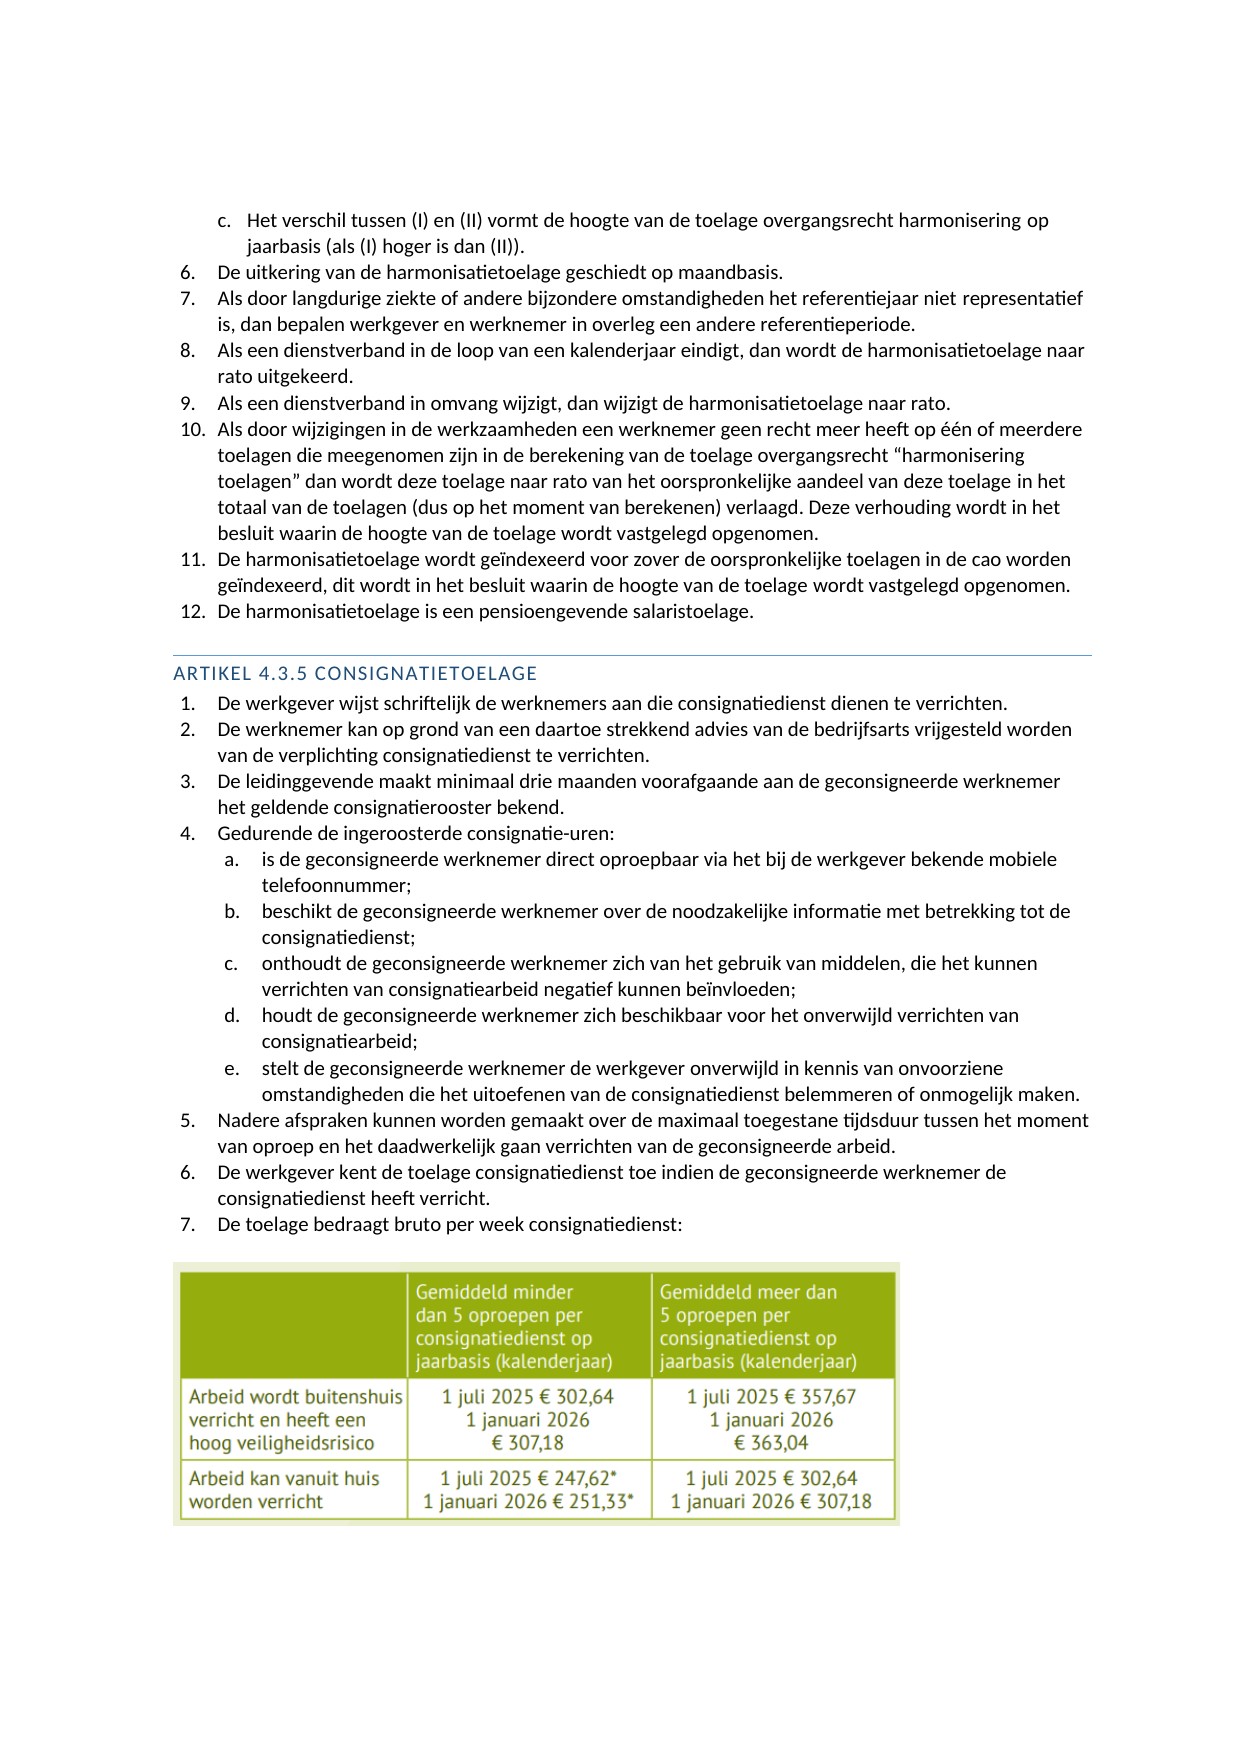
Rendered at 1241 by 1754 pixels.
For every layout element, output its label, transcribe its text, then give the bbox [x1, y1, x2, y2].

list De toelage bedraagt bruto per week consignatiedienst: [180, 1210, 1092, 1236]
list De uitkering van de harmonisatietoelage geschiedt op maandbasis. [180, 259, 1092, 285]
list Gedurende de ingeroosterde consignatie-uren: [180, 820, 1092, 846]
list houdt de geconsigneerde werknemer zich beschikbaar voor het onverwijld verrichten van consignatiearbeid; [224, 1002, 1092, 1054]
list Als een dienstverband in de loop van een kalenderjaar eindigt, dan wordt de harmonisatietoelage naar rato uitgekeerd. [180, 337, 1092, 389]
list De harmonisatietoelage is een pensioengevende salaristoelage. [180, 597, 1092, 623]
list Nadere afspraken kunnen worden gemaakt over de maximaal toegestane tijdsduur tussen het moment van oproep en het daadwerkelijk gaan verrichten van de geconsigneerde arbeid. [180, 1106, 1092, 1158]
picture [173, 1262, 901, 1526]
list De harmonisatietoelage wordt geïndexeerd voor zover de oorspronkelijke toelagen in de cao worden geïndexeerd, dit wordt in het besluit waarin de hoogte van de toelage wordt vastgelegd opgenomen. [180, 545, 1092, 597]
list De leidinggevende maakt minimaal drie maanden voorafgaande aan de geconsigneerde werknemer het geldende consignatierooster bekend. [180, 768, 1092, 820]
list is de geconsigneerde werknemer direct oproepbaar via het bij de werkgever bekende mobiele telefoonnummer; [224, 846, 1092, 898]
list stelt de geconsigneerde werknemer de werkgever onverwijld in kennis van onvoorziene omstandigheden die het uitoefenen van de consignatiedienst belemmeren of onmogelijk maken. [224, 1054, 1092, 1106]
subtitle ARTIKEL 4.3.5 CONSIGNATIETOELAGE [173, 656, 1092, 686]
list beschikt de geconsigneerde werknemer over de noodzakelijke informatie met betrekking tot de consignatiedienst; [224, 898, 1092, 950]
list Als door langdurige ziekte of andere bijzondere omstandigheden het referentiejaar niet representatief is, dan bepalen werkgever en werknemer in overleg een andere referentieperiode. [180, 285, 1092, 337]
text c. Het verschil tussen (I) en (II) vormt de hoogte van de toelage overgangsrecht harmonisering op jaarbasis (als (I) hoger is dan (II)). [217, 207, 1092, 259]
list Als door wijzigingen in de werkzaamheden een werknemer geen recht meer heeft op één of meerdere toelagen die meegenomen zijn in de berekening van de toelage overgangsrecht “harmonisering toelagen” dan wordt deze toelage naar rato van het oorspronkelijke aandeel van deze toelage in het totaal van de toelagen (dus op het moment van berekenen) verlaagd. Deze verhouding wordt in het besluit waarin de hoogte van de toelage wordt vastgelegd opgenomen. [180, 415, 1092, 545]
list onthoudt de geconsigneerde werknemer zich van het gebruik van middelen, die het kunnen verrichten van consignatiearbeid negatief kunnen beïnvloeden; [224, 950, 1092, 1002]
list Als een dienstverband in omvang wijzigt, dan wijzigt de harmonisatietoelage naar rato. [180, 389, 1092, 415]
list De werknemer kan op grond van een daartoe strekkend advies van de bedrijfsarts vrijgesteld worden van de verplichting consignatiedienst te verrichten. [180, 716, 1092, 768]
list De werkgever wijst schriftelijk de werknemers aan die consignatiedienst dienen te verrichten. [180, 689, 1092, 716]
list De werkgever kent de toelage consignatiedienst toe indien de geconsigneerde werknemer de consignatiedienst heeft verricht. [180, 1158, 1092, 1210]
